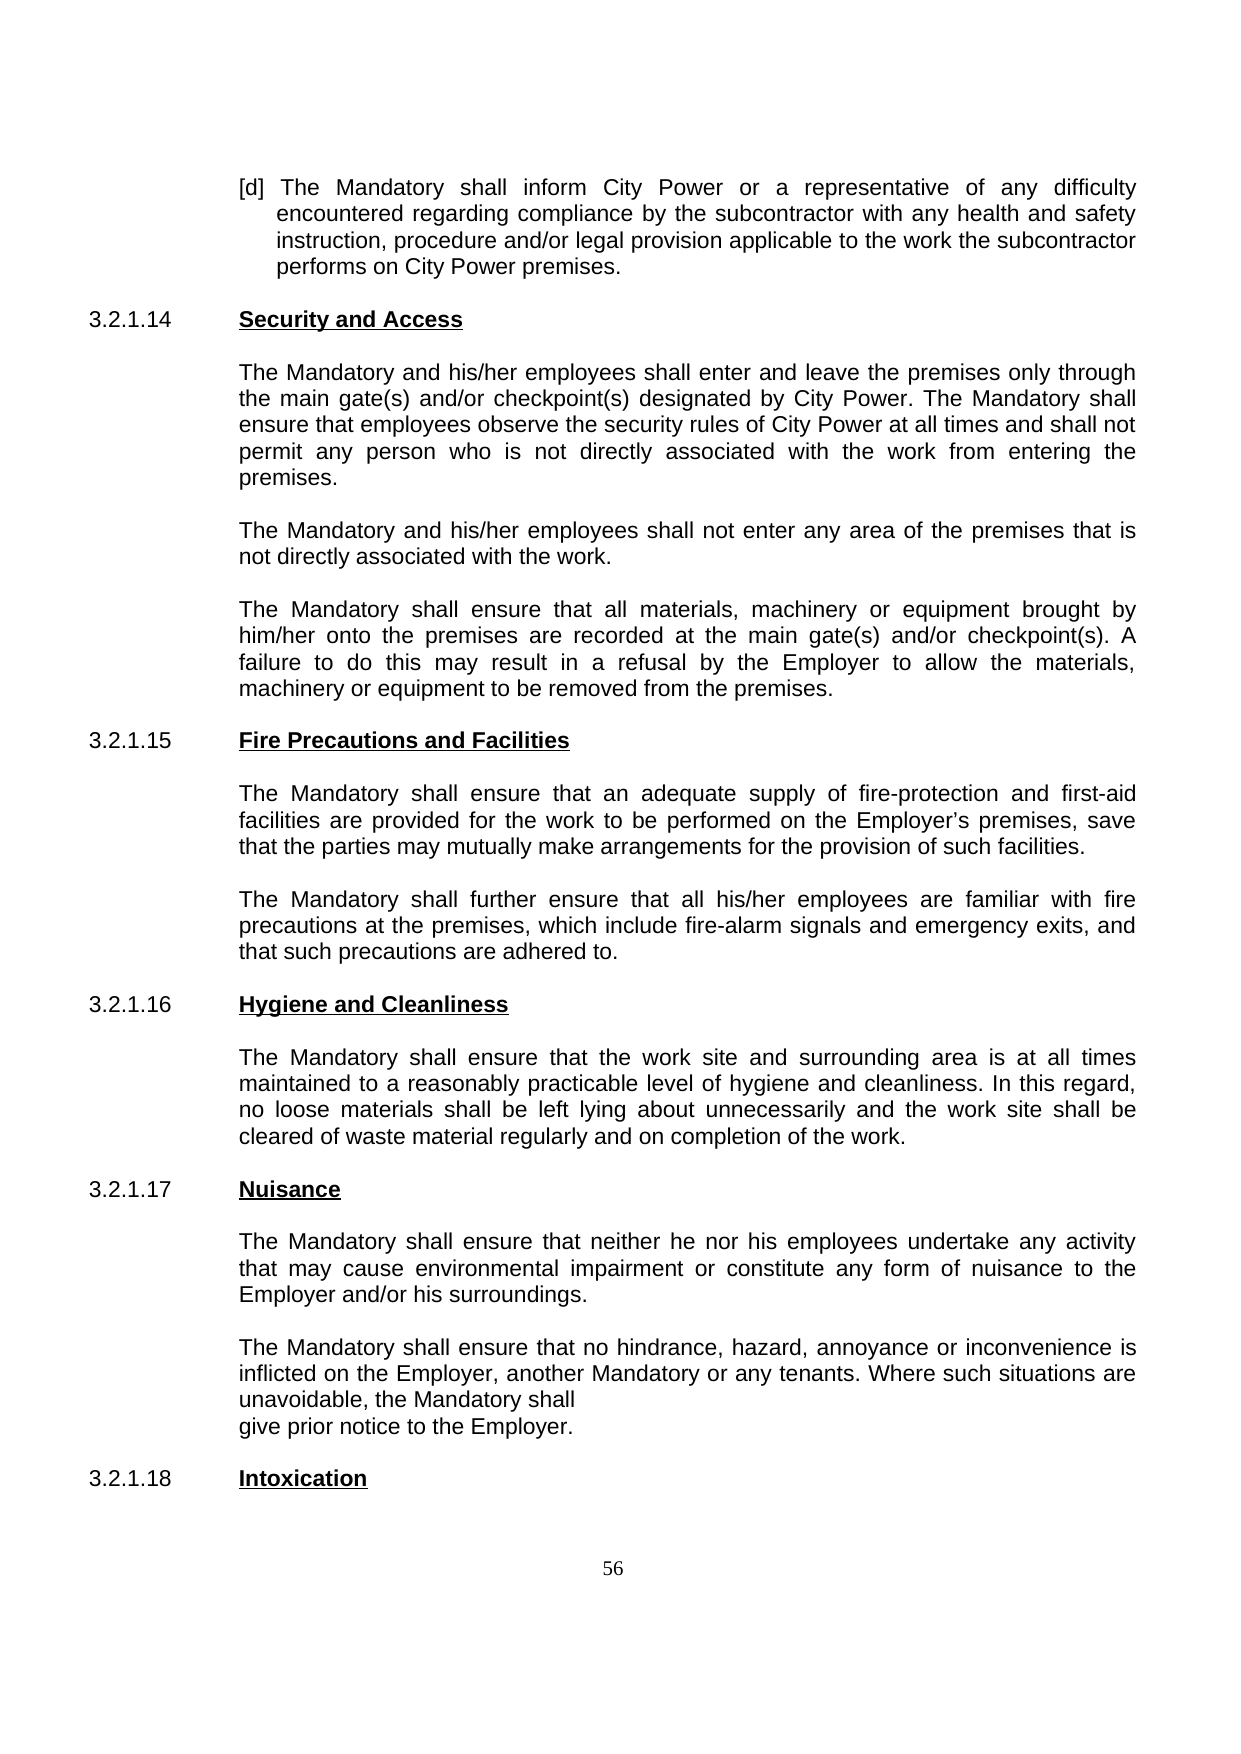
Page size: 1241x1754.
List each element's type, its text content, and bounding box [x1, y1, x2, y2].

text give prior notice to the Employer. [239, 1413, 1137, 1439]
text The Mandatory and his/her employees shall enter and leave the premises only through the main gate(s) and/or checkpoint(s) designated by City Power. The Mandatory shall ensure that employees observe the security rules of City Power at all times and shall not permit any person who is not directly associated with the work from entering the premises. [239, 358, 1137, 490]
text The Mandatory shall ensure that the work site and surrounding area is at all times maintained to a reasonably practicable level of hygiene and cleanliness. In this regard, no loose materials shall be left lying about unnecessarily and the work site shall be cleared of waste material regularly and on completion of the work. [239, 1044, 1137, 1149]
text The Mandatory shall ensure that all materials, machinery or equipment brought by him/her onto the premises are recorded at the main gate(s) and/or checkpoint(s). A failure to do this may result in a refusal by the Employer to allow the materials, machinery or equipment to be removed from the premises. [239, 596, 1137, 701]
text The Mandatory shall further ensure that all his/her employees are familiar with fire precautions at the premises, which include fire-alarm signals and emergency exits, and that such precautions are adhered to. [239, 886, 1137, 965]
text 3.2.1.18 Intoxication [89, 1465, 1137, 1492]
text The Mandatory shall ensure that no hindrance, hazard, annoyance or inconvenience is inflicted on the Employer, another Mandatory or any tenants. Where such situations are unavoidable, the Mandatory shall [239, 1334, 1137, 1413]
text The Mandatory shall ensure that an adequate supply of fire-protection and first-aid facilities are provided for the work to be performed on the Employer’s premises, save that the parties may mutually make arrangements for the provision of such facilities. [239, 780, 1137, 859]
text [d] The Mandatory shall inform City Power or a representative of any difficulty encountered regarding compliance by the subcontractor with any health and safety instruction, procedure and/or legal provision applicable to the work the subcontractor performs on City Power premises. [239, 174, 1137, 279]
text The Mandatory and his/her employees shall not enter any area of the premises that is not directly associated with the work. [239, 517, 1137, 569]
text 3.2.1.14 Security and Access [89, 306, 1137, 332]
text 3.2.1.16 Hygiene and Cleanliness [89, 991, 1137, 1017]
text The Mandatory shall ensure that neither he nor his employees undertake any activity that may cause environmental impairment or constitute any form of nuisance to the Employer and/or his surroundings. [239, 1228, 1137, 1307]
text 3.2.1.17 Nuisance [89, 1176, 1137, 1202]
text 3.2.1.15 Fire Precautions and Facilities [89, 727, 1137, 754]
